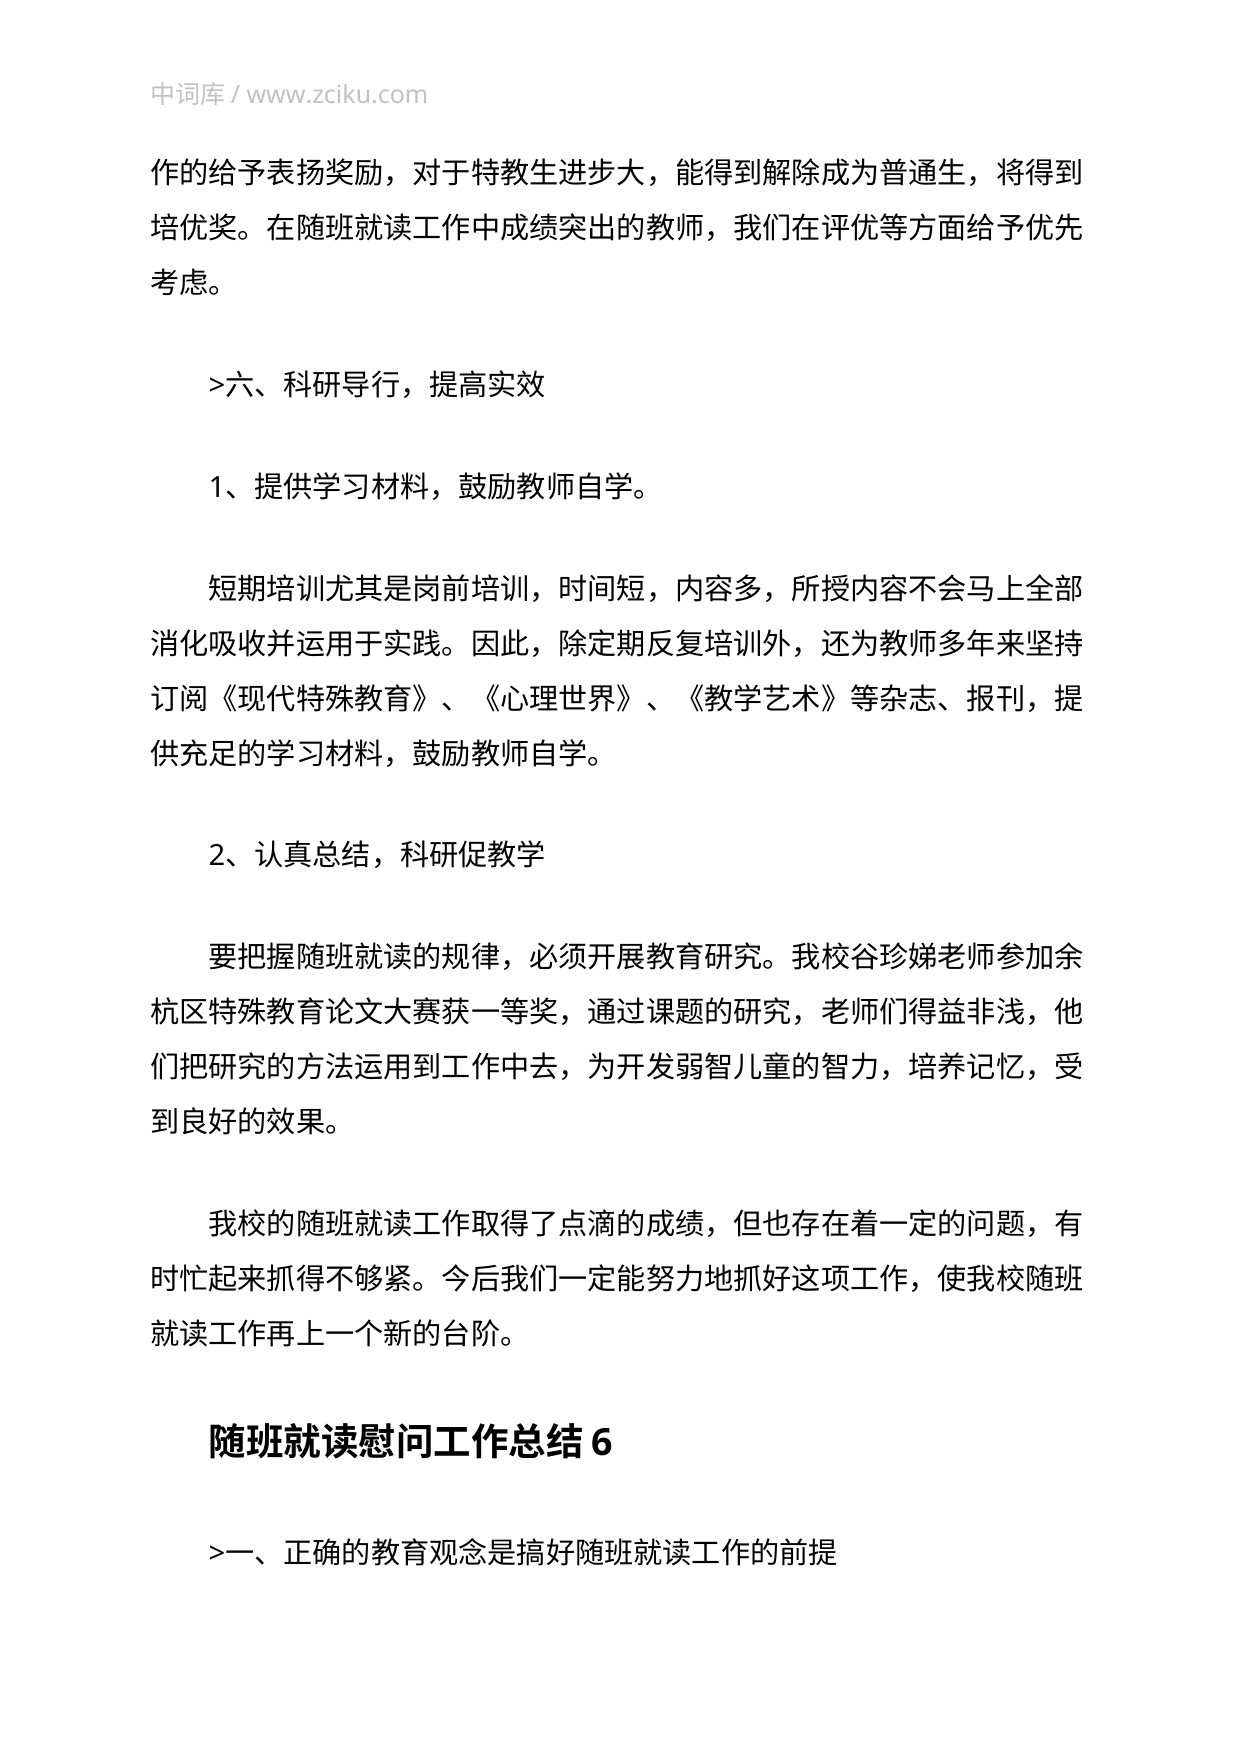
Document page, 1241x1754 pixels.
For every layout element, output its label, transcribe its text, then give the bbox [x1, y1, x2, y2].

text >六、科研导行，提高实效 [150, 362, 1090, 404]
text 要把握随班就读的规律，必须开展教育研究。我校谷珍娣老师参加余杭区特殊教育论文大赛获一等奖，通过课题的研究，老师们得益非浅，他们把研究的方法运用到工作中去，为开发弱智儿童的智力，培养记忆，受到良好的效果。 [150, 934, 1090, 1141]
text 短期培训尤其是岗前培训，时间短，内容多，所授内容不会马上全部消化吸收并运用于实践。因此，除定期反复培训外，还为教师多年来坚持订阅《现代特殊教育》、《心理世界》、《教学艺术》等杂志、报刊，提供充足的学习材料，鼓励教师自学。 [150, 566, 1090, 772]
text 随班就读慰问工作总结6 [150, 1412, 1090, 1466]
text 1、提供学习材料，鼓励教师自学。 [150, 463, 1090, 506]
text 我校的随班就读工作取得了点滴的成绩，但也存在着一定的问题，有时忙起来抓得不够紧。今后我们一定能努力地抓好这项工作，使我校随班就读工作再上一个新的台阶。 [150, 1200, 1090, 1352]
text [150, 150, 1090, 302]
text 2、认真总结，科研促教学 [150, 832, 1090, 874]
text >一、正确的教育观念是搞好随班就读工作的前提 [150, 1529, 1090, 1572]
